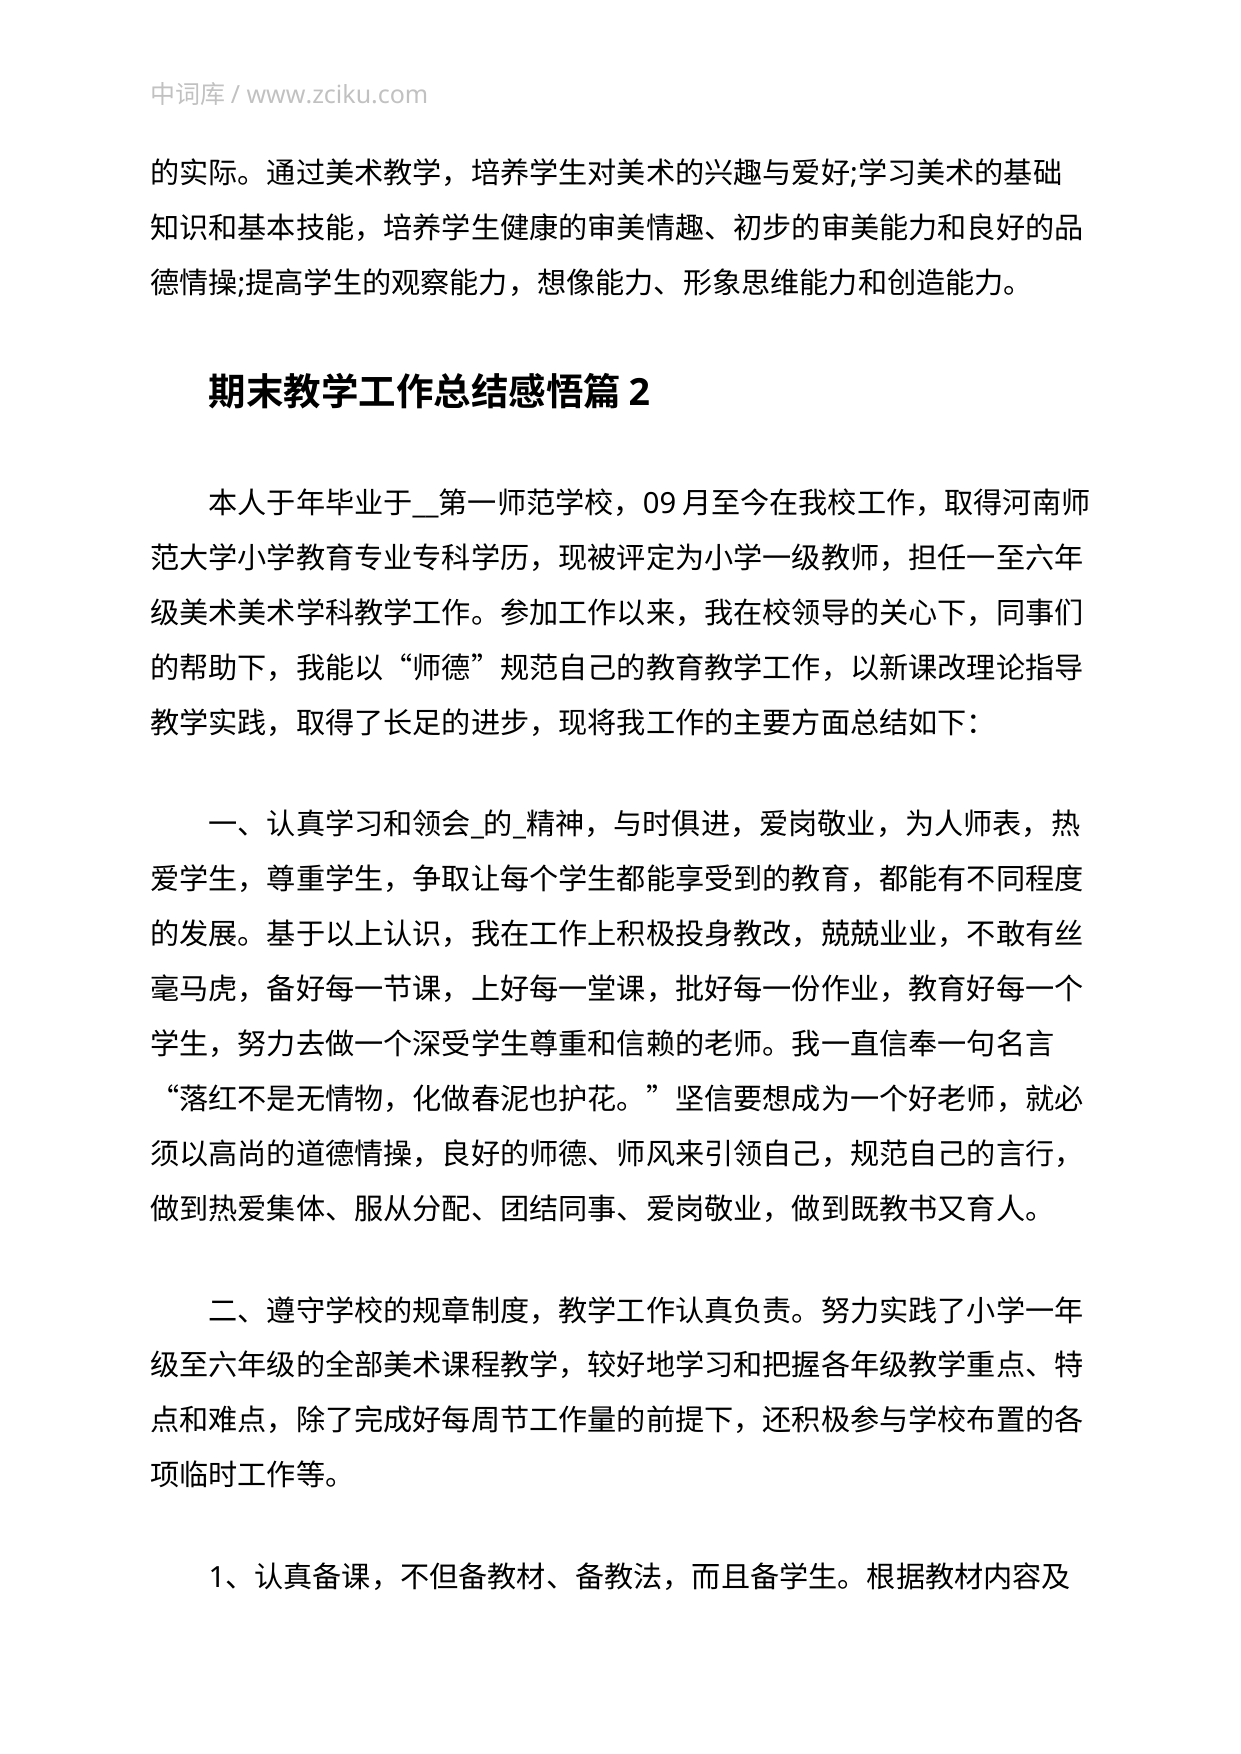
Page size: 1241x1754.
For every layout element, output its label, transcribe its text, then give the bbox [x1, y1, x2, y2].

text 期末教学工作总结感悟篇2 [150, 362, 1090, 416]
text 本人于年毕业于__第一师范学校，09月至今在我校工作，取得河南师范大学小学教育专业专科学历，现被评定为小学一级教师，担任一至六年级美术美术学科教学工作。参加工作以来，我在校领导的关心下，同事们的帮助下，我能以“师德”规范自己的教育教学工作，以新课改理论指导教学实践，取得了长足的进步，现将我工作的主要方面总结如下： [150, 479, 1090, 741]
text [150, 1553, 1090, 1596]
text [150, 150, 1090, 302]
text 一、认真学习和领会_的_精神，与时俱进，爱岗敬业，为人师表，热爱学生，尊重学生，争取让每个学生都能享受到的教育，都能有不同程度的发展。基于以上认识，我在工作上积极投身教改，兢兢业业，不敢有丝毫马虎，备好每一节课，上好每一堂课，批好每一份作业，教育好每一个学生，努力去做一个深受学生尊重和信赖的老师。我一直信奉一句名言“落红不是无情物，化做春泥也护花。”坚信要想成为一个好老师，就必须以高尚的道德情操，良好的师德、师风来引领自己，规范自己的言行，做到热爱集体、服从分配、团结同事、爱岗敬业，做到既教书又育人。 [150, 801, 1090, 1228]
text 二、遵守学校的规章制度，教学工作认真负责。努力实践了小学一年级至六年级的全部美术课程教学，较好地学习和把握各年级教学重点、特点和难点，除了完成好每周节工作量的前提下，还积极参与学校布置的各项临时工作等。 [150, 1287, 1090, 1494]
